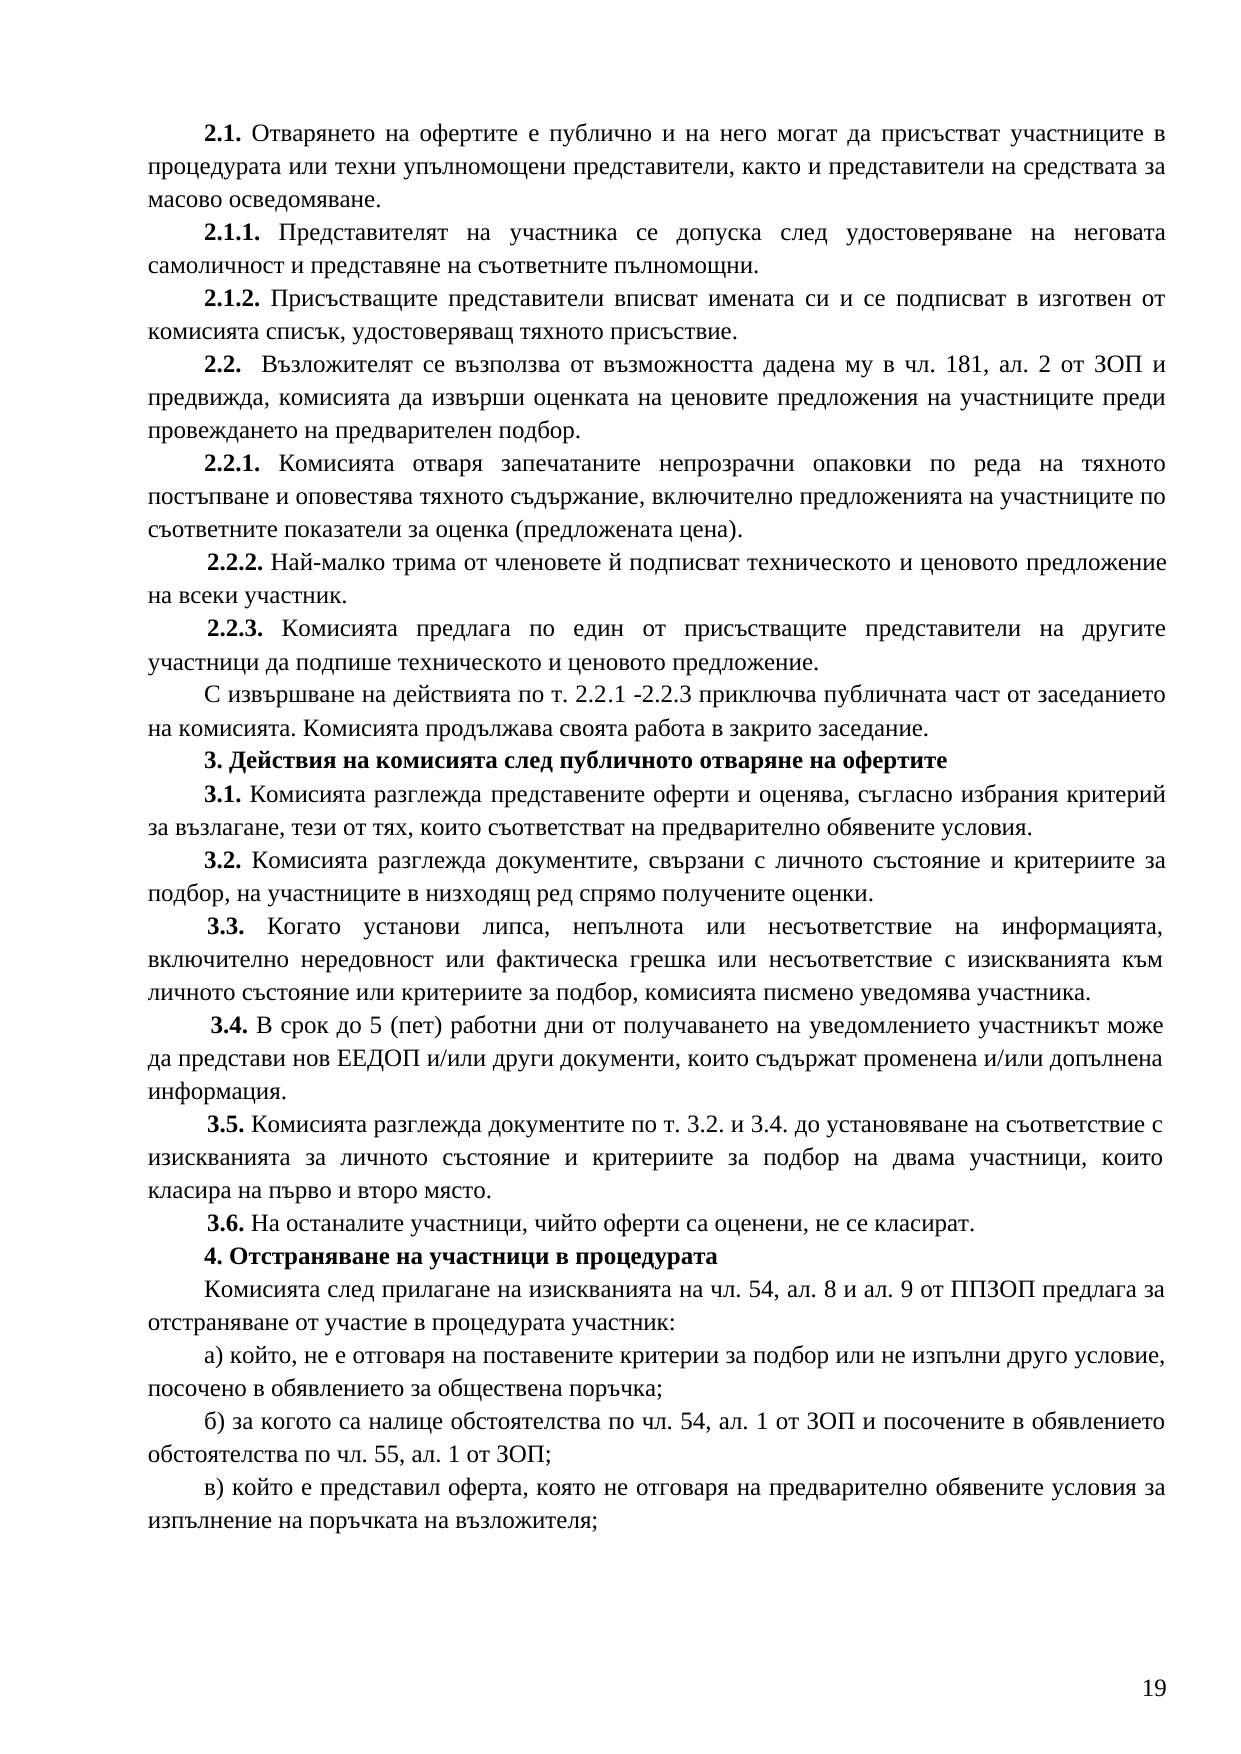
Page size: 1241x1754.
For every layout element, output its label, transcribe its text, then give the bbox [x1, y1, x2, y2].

text 2.2. Възложителят се възползва от възможността дадена му в чл. 181, ал. 2 от ЗОП и предвижда, комисията да извърши оценката на ценовите предложения на участниците преди провеждането на предварителен подбор. [148, 349, 1167, 444]
text в) който е представил оферта, която не отговаря на предварително обявените условия за изпълнение на поръчката на възложителя; [148, 1472, 1167, 1534]
text 2.2.2. Най-малко трима от членовете й подписват техническото и ценовото предложение на всеки участник. [148, 547, 1167, 609]
text С извършване на действията по т. 2.2.1 -2.2.3 приключва публичната част от заседанието на комисията. Комисията продължава своята работа в закрито заседание. [148, 679, 1167, 741]
text 3.4. В срок до 5 (пет) работни дни от получаването на уведомлението участникът може да представи нов ЕЕДОП и/или други документи, които съдържат променена и/или допълнена информация. [148, 1010, 1164, 1104]
text 3.6. На останалите участници, чийто оферти са оценени, не се класират. [148, 1208, 1164, 1237]
text 3.2. Комисията разглежда документите, свързани с личното състояние и критериите за подбор, на участниците в низходящ ред спрямо получените оценки. [148, 845, 1167, 906]
text 4. Отстраняване на участници в процедурата [148, 1241, 1167, 1270]
text Комисията след прилагане на изискванията на чл. 54, ал. 8 и ал. 9 от ППЗОП предлага за отстраняване от участие в процедурата участник: [148, 1274, 1167, 1336]
text 3.1. Комисията разглежда представените оферти и оценява, съгласно избрания критерий за възлагане, тези от тях, които съответстват на предварително обявените условия. [148, 779, 1167, 840]
text 2.2.3. Комисията предлага по един от присъстващите представители на другите участници да подпише техническото и ценовото предложение. [148, 613, 1167, 675]
text 3.3. Когато установи липса, непълнота или несъответствие на информацията, включително нередовност или фактическа грешка или несъответствие с изискванията към личното състояние или критериите за подбор, комисията писмено уведомява участника. [148, 911, 1164, 1006]
text 2.1.2. Присъстващите представители вписват имената си и се подписват в изготвен от комисията списък, удостоверяващ тяхното присъствие. [148, 283, 1167, 345]
text 3. Действия на комисията след публичното отваряне на офертите [148, 746, 1167, 774]
text 2.2.1. Комисията отваря запечатаните непрозрачни опаковки по реда на тяхното постъпване и оповестява тяхното съдържание, включително предложенията на участниците по съответните показатели за оценка (предложената цена). [148, 448, 1167, 543]
text 2.1. Отварянето на офертите е публично и на него могат да присъстват участниците в процедурата или техни упълномощени представители, както и представители на средствата за масово осведомяване. [148, 118, 1167, 213]
text 2.1.1. Представителят на участника се допуска след удостоверяване на неговата самоличност и представяне на съответните пълномощни. [148, 217, 1167, 279]
text б) за когото са налице обстоятелства по чл. 54, ал. 1 от ЗОП и посочените в обявлението обстоятелства по чл. 55, ал. 1 от ЗОП; [148, 1406, 1167, 1468]
text 3.5. Комисията разглежда документите по т. 3.2. и 3.4. до установяване на съответствие с изискванията за личното състояние и критериите за подбор на двама участници, които класира на първо и второ място. [148, 1109, 1164, 1204]
text а) който, не е отговаря на поставените критерии за подбор или не изпълни друго условие, посочено в обявлението за обществена поръчка; [148, 1340, 1167, 1402]
